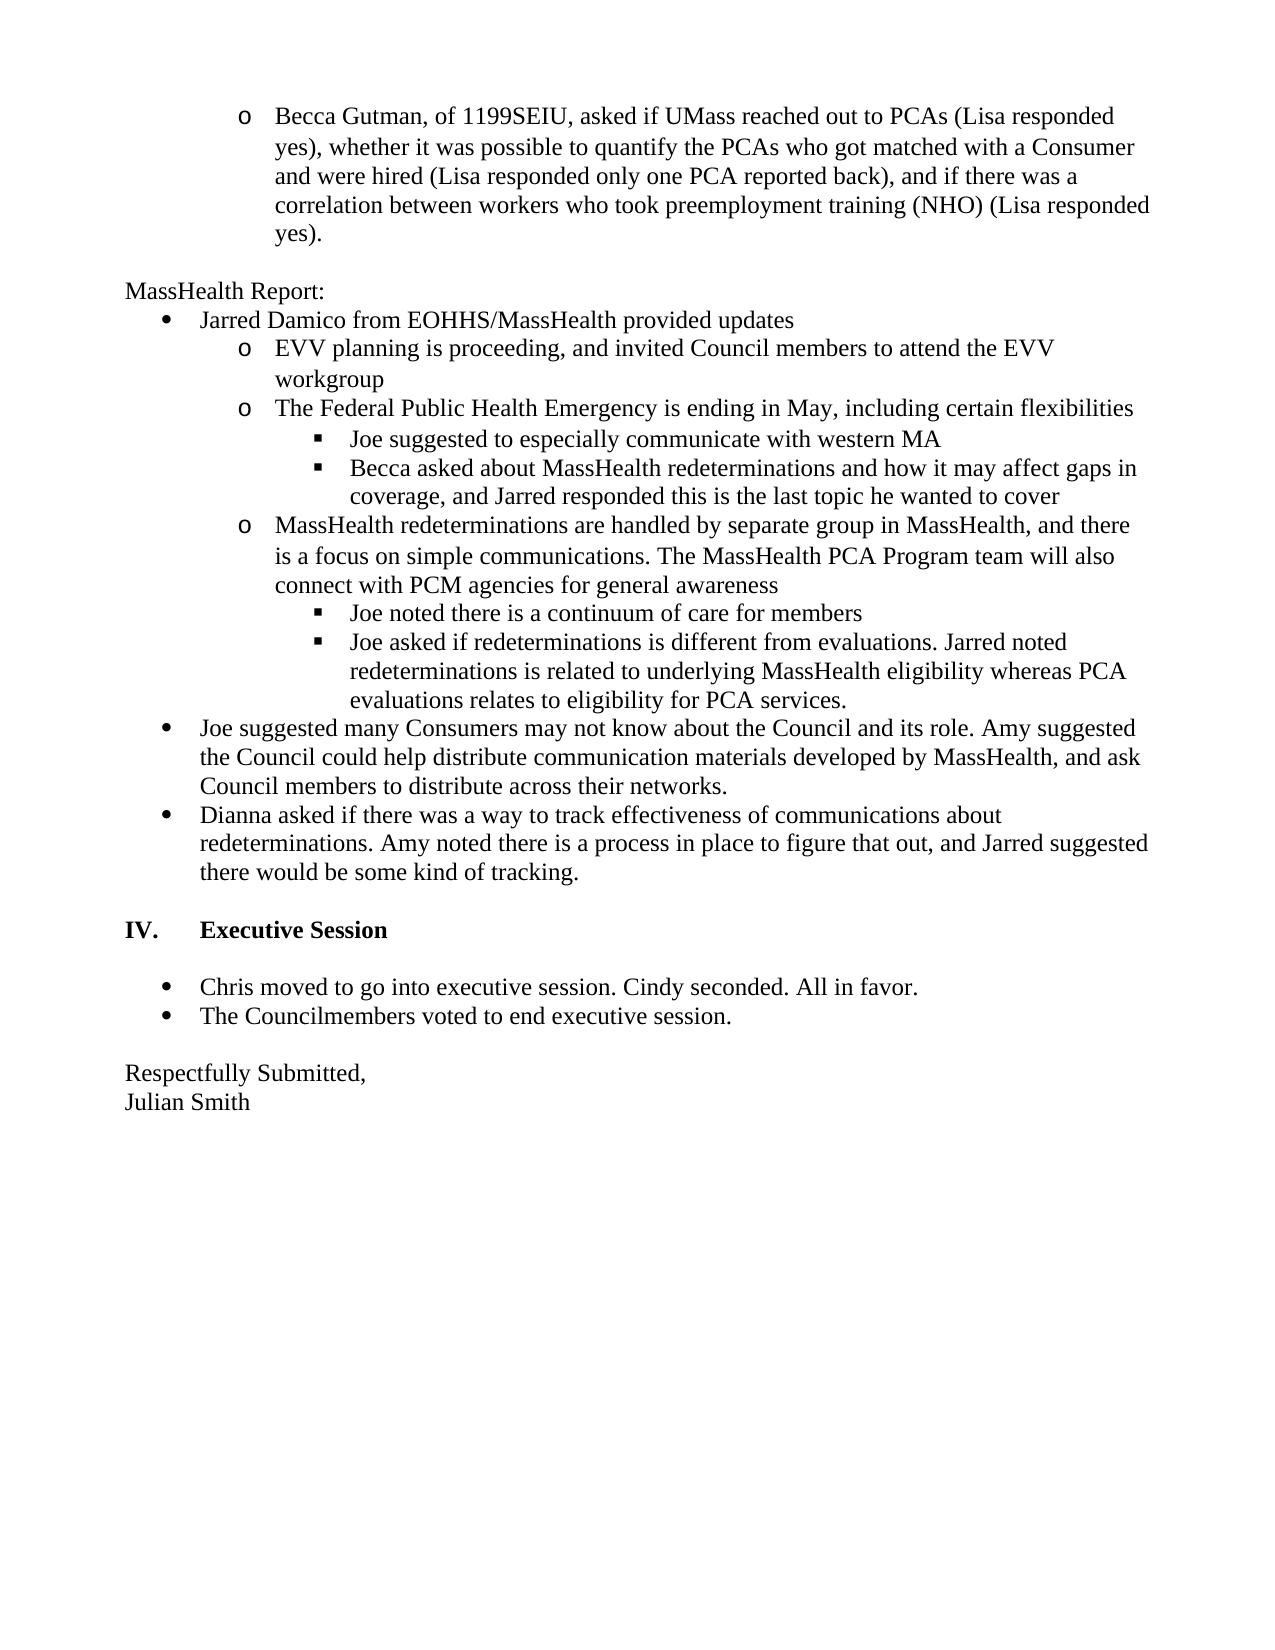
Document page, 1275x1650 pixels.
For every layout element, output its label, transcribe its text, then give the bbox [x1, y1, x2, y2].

list Joe noted there is a continuum of care for members [312, 598, 1151, 627]
list MassHealth redeterminations are handled by separate group in MassHealth, and there is a focus on simple communications. The MassHealth PCA Program team will also connect with PCM agencies for general awareness [237, 510, 1151, 598]
list Dianna asked if there was a way to track effectiveness of communications about redeterminations. Amy noted there is a process in place to figure that out, and Jarred suggested there would be some kind of tracking. [162, 800, 1151, 886]
list Jarred Damico from EOHHS/MassHealth provided updates [162, 305, 1151, 333]
list Chris moved to go into executive session. Cindy seconded. All in favor. [162, 972, 1151, 1001]
text Respectfully Submitted, [124, 1058, 1151, 1087]
list Joe suggested many Consumers may not know about the Council and its role. Amy suggested the Council could help distribute communication materials developed by MassHealth, and ask Council members to distribute across their networks. [162, 713, 1151, 800]
list The Federal Public Health Emergency is ending in May, including certain flexibilities [237, 393, 1151, 424]
text Julian Smith [124, 1087, 1151, 1116]
list Becca Gutman, of 1199SEIU, asked if UMass reached out to PCAs (Lisa responded yes), whether it was possible to quantify the PCAs who got matched with a Consumer and were hired (Lisa responded only one PCA reported back), and if there was a correlation between workers who took preemployment training (NHO) (Lisa responded yes). [237, 101, 1151, 247]
list Executive Session [124, 915, 1151, 943]
list EVV planning is proceeding, and invited Council members to attend the EVV workgroup [237, 333, 1151, 393]
list Joe asked if redeterminations is different from evaluations. Jarred noted redeterminations is related to underlying MassHealth eligibility whereas PCA evaluations relates to eligibility for PCA services. [312, 627, 1151, 713]
text MassHealth Report: [124, 276, 1151, 305]
list Joe suggested to especially communicate with western MA [312, 424, 1151, 453]
list Becca asked about MassHealth redeterminations and how it may affect gaps in coverage, and Jarred responded this is the last topic he wanted to cover [312, 453, 1151, 510]
list The Councilmembers voted to end executive session. [162, 1001, 1151, 1030]
